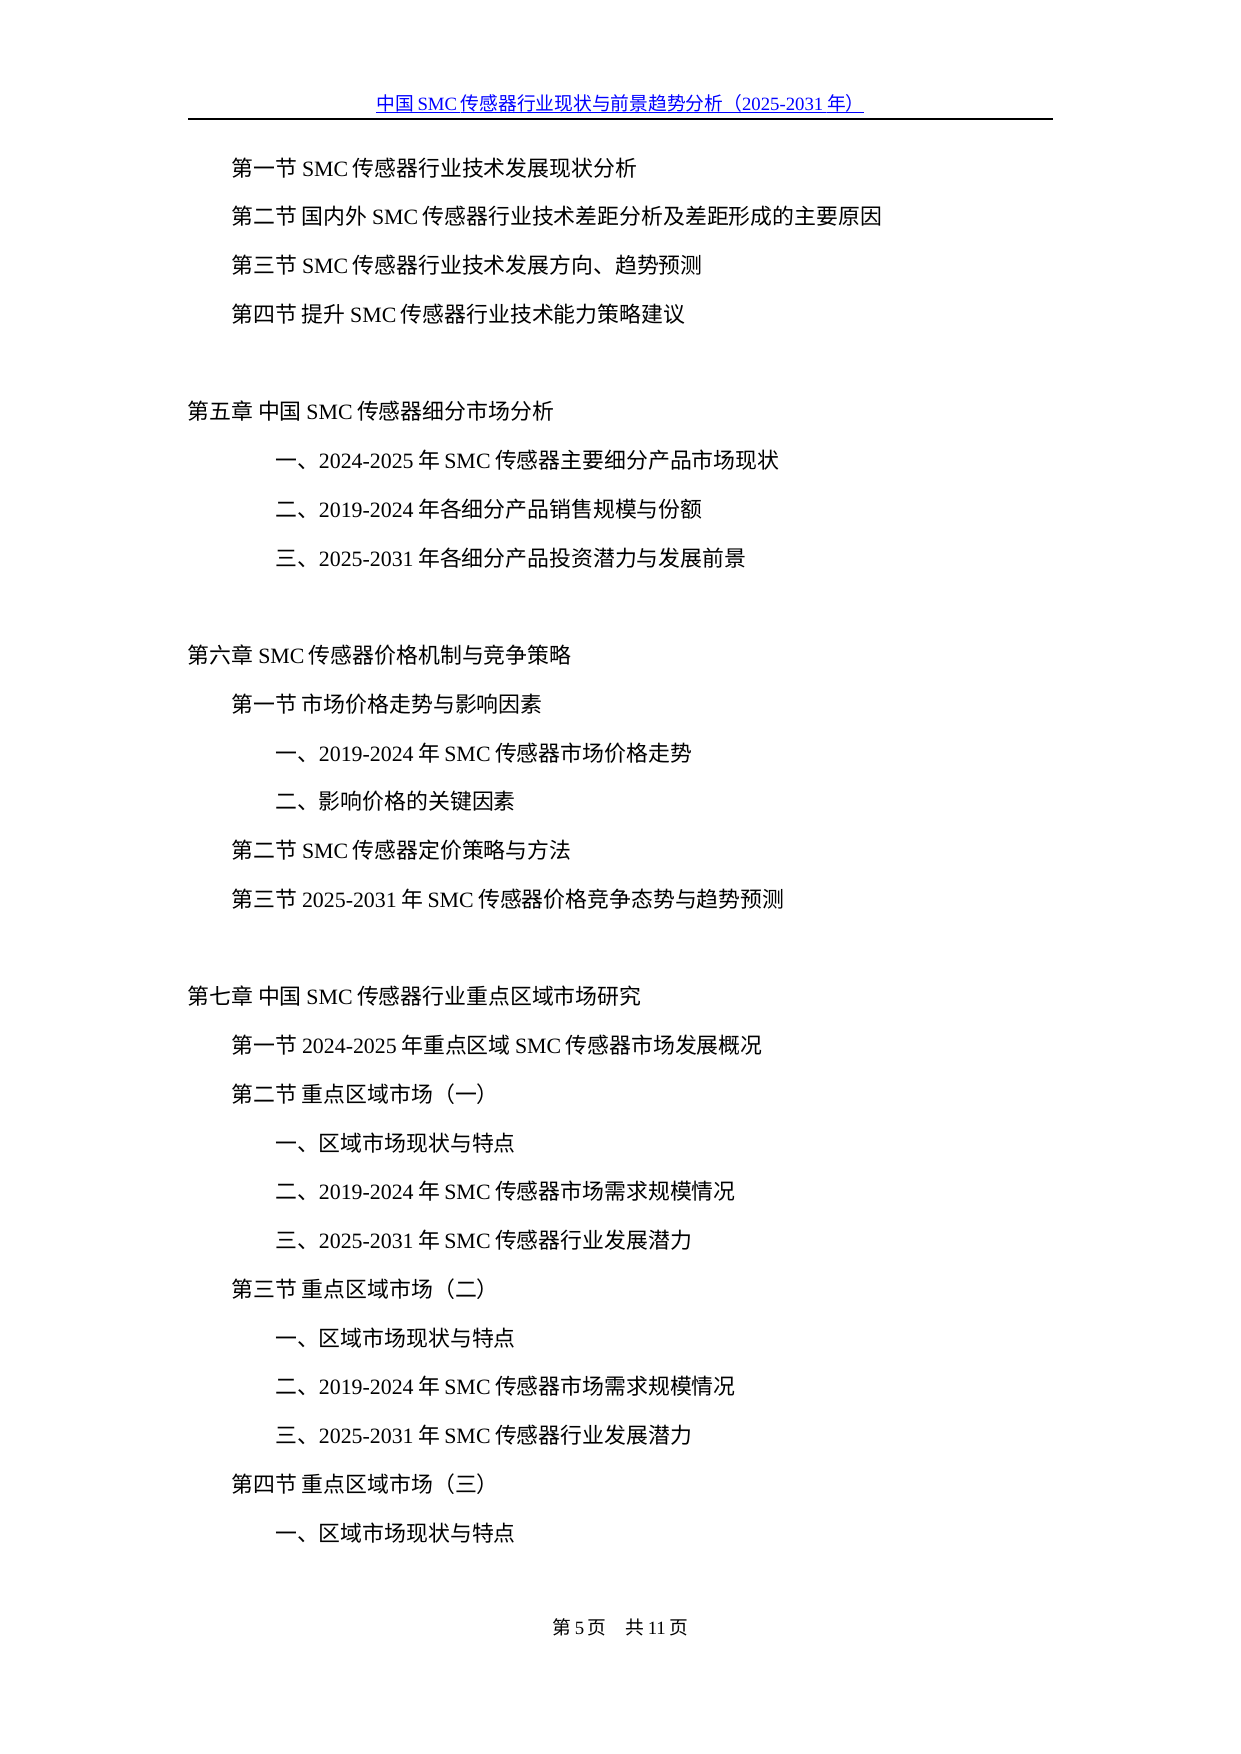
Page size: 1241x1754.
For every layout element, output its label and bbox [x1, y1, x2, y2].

text [187, 150, 1053, 1548]
